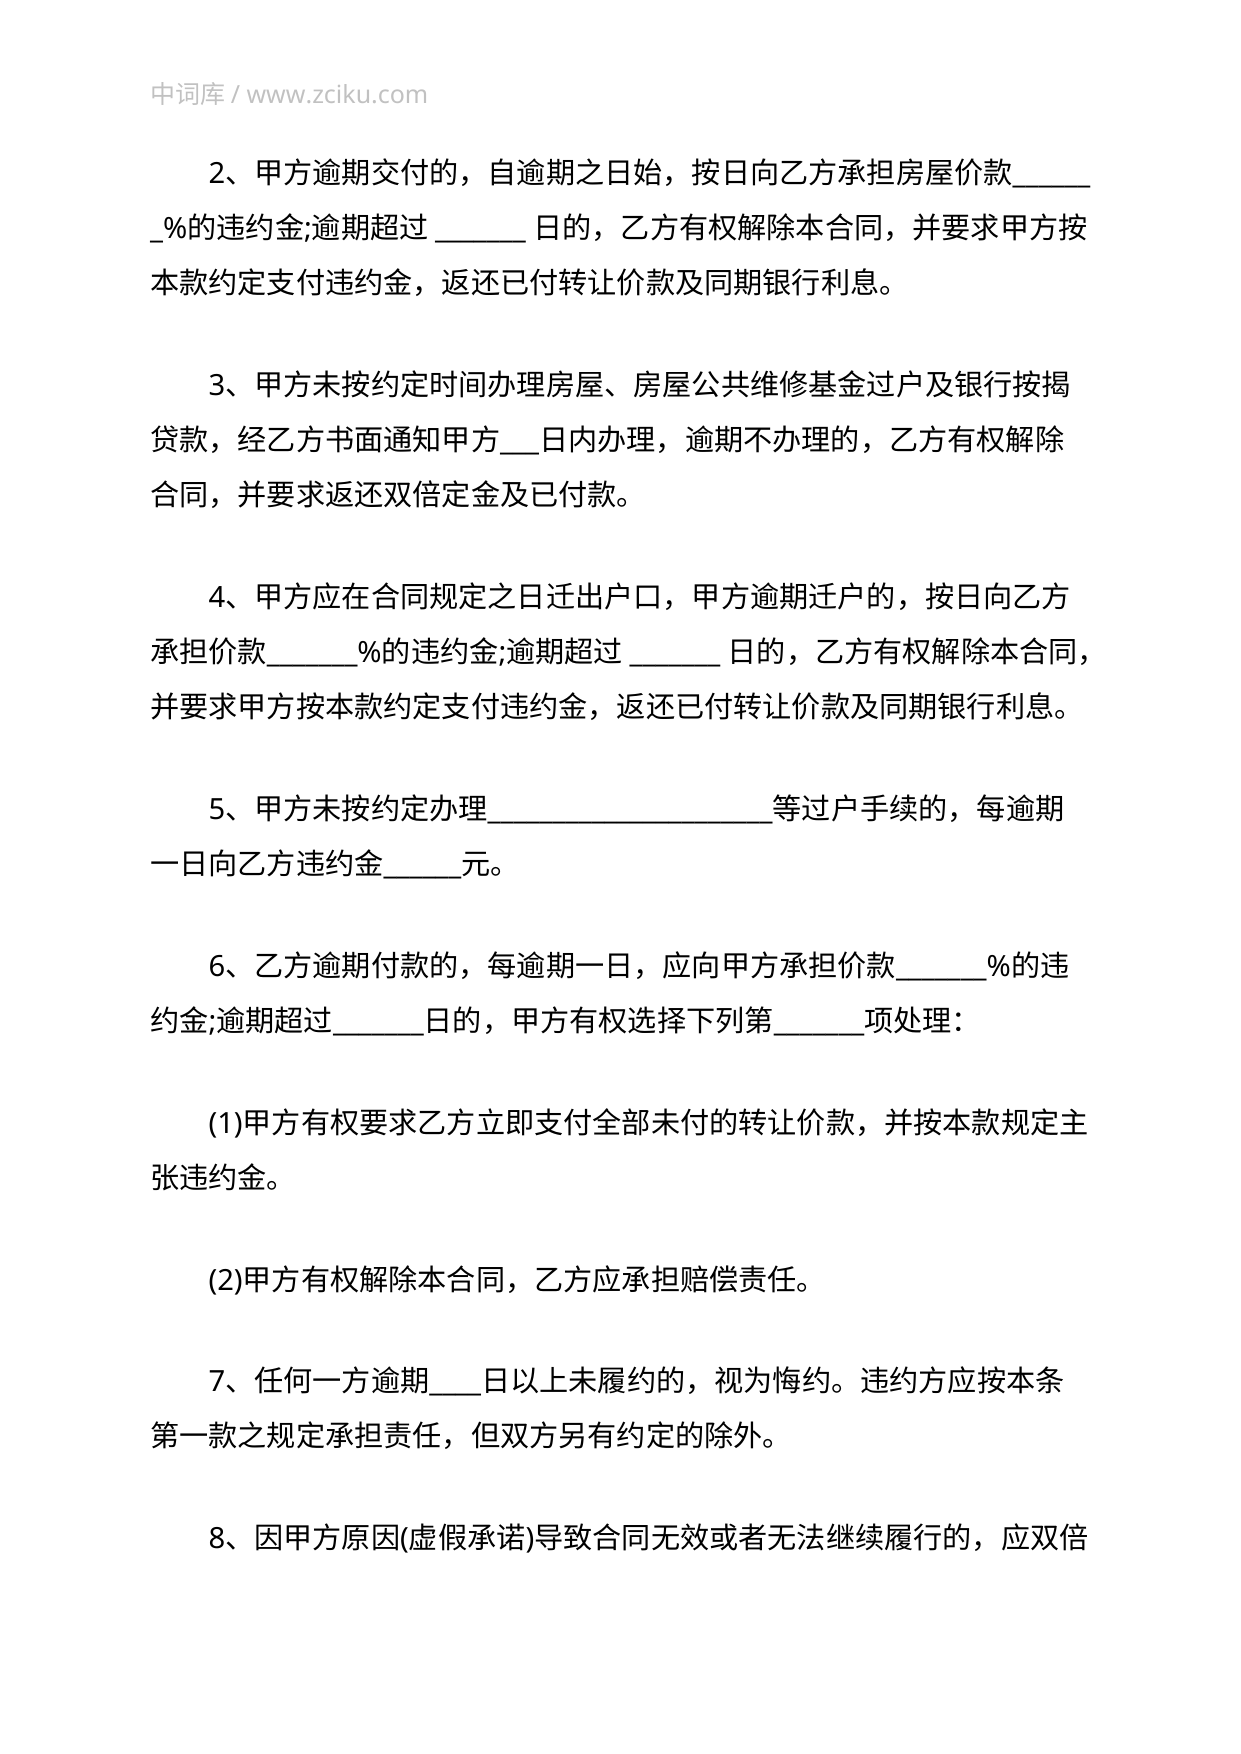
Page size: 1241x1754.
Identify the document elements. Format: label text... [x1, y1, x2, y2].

text 7、任何一方逾期____日以上未履约的，视为悔约。违约方应按本条第一款之规定承担责任，但双方另有约定的除外。 [150, 1358, 1090, 1455]
text 6、乙方逾期付款的，每逾期一日，应向甲方承担价款_______%的违约金;逾期超过_______日的，甲方有权选择下列第_______项处理： [150, 942, 1090, 1040]
text 4、甲方应在合同规定之日迁出户口，甲方逾期迁户的，按日向乙方承担价款_______%的违约金;逾期超过 _______ 日的，乙方有权解除本合同，并要求甲方按本款约定支付违约金，返还已付转让价款及同期银行利息。 [150, 573, 1090, 726]
text 5、甲方未按约定办理______________________等过户手续的，每逾期一日向乙方违约金______元。 [150, 785, 1090, 883]
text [150, 1515, 1090, 1557]
text 3、甲方未按约定时间办理房屋、房屋公共维修基金过户及银行按揭贷款，经乙方书面通知甲方___日内办理，逾期不办理的，乙方有权解除合同，并要求返还双倍定金及已付款。 [150, 362, 1090, 514]
text (2)甲方有权解除本合同，乙方应承担赔偿责任。 [150, 1256, 1090, 1298]
text 2、甲方逾期交付的，自逾期之日始，按日向乙方承担房屋价款_______%的违约金;逾期超过 _______ 日的，乙方有权解除本合同，并要求甲方按本款约定支付违约金，返还已付转让价款及同期银行利息。 [150, 150, 1090, 302]
text (1)甲方有权要求乙方立即支付全部未付的转让价款，并按本款规定主张违约金。 [150, 1099, 1090, 1197]
